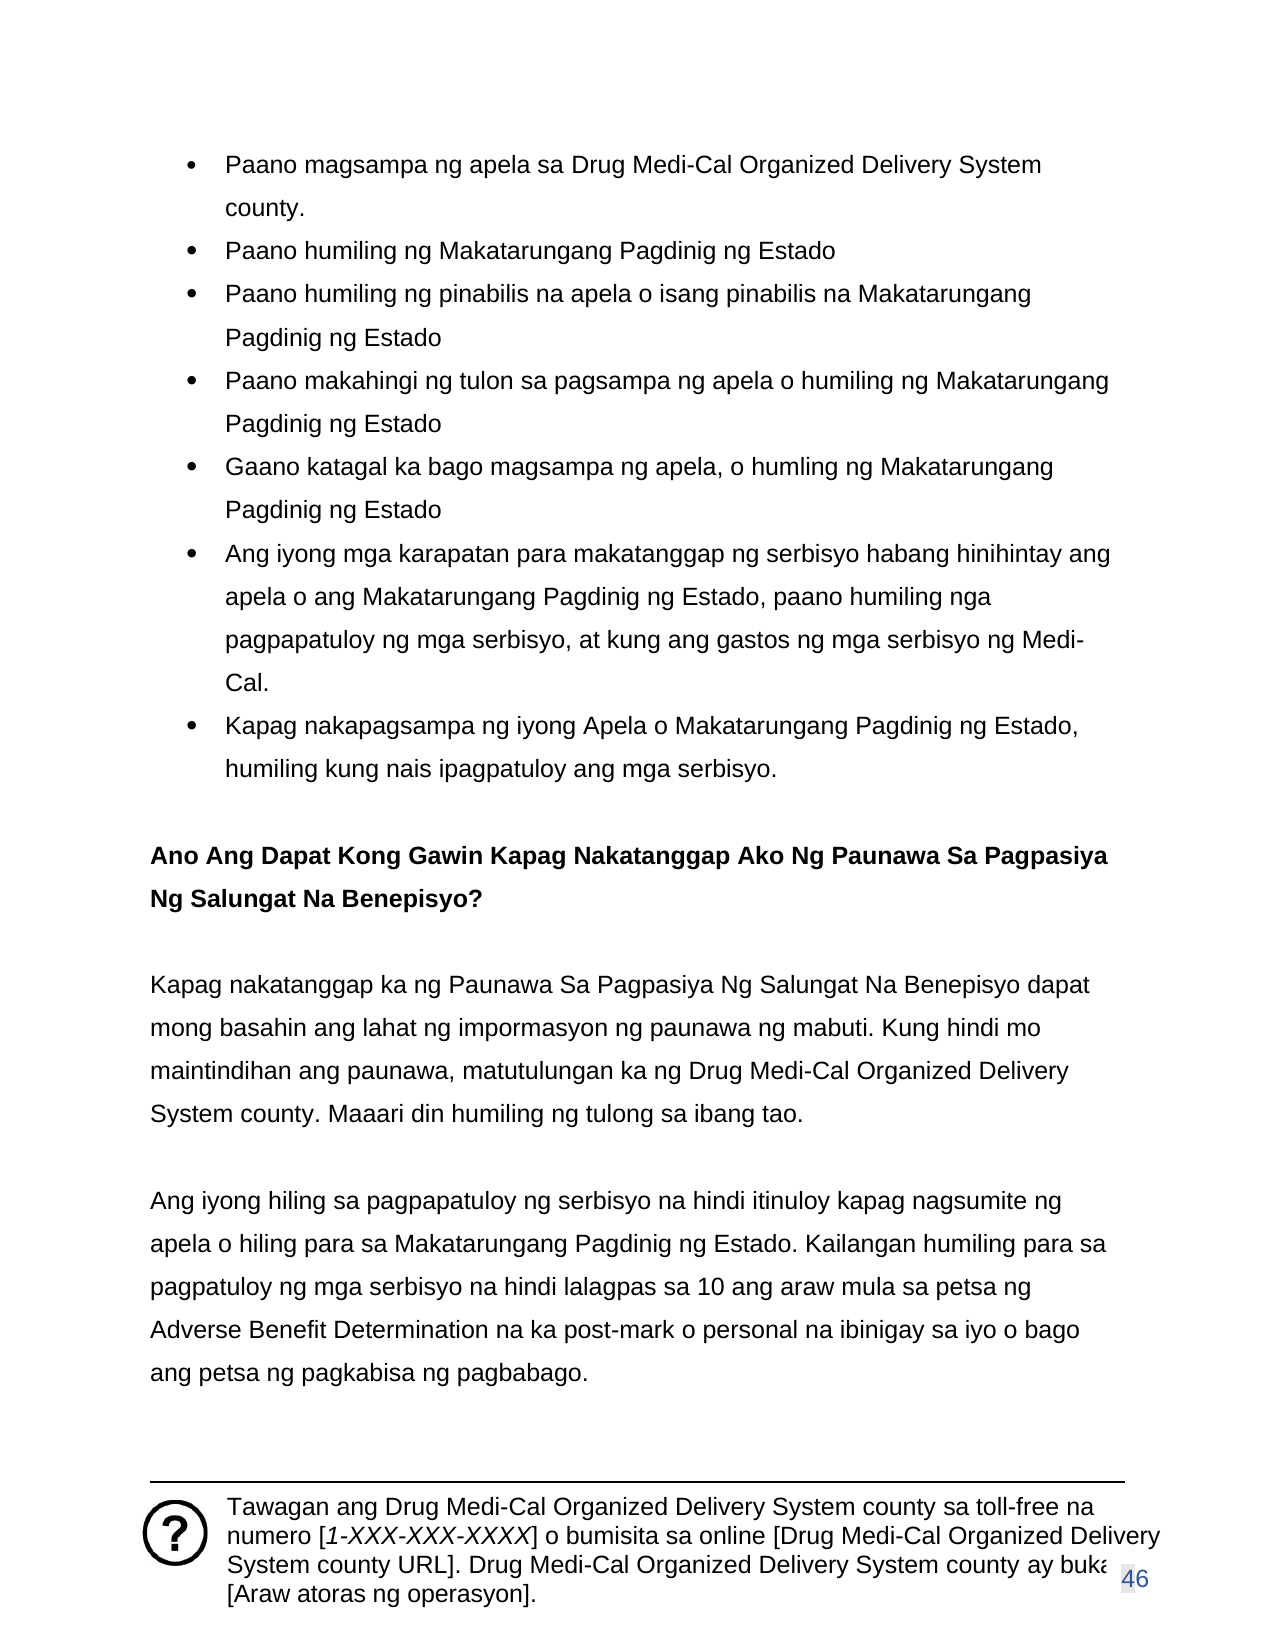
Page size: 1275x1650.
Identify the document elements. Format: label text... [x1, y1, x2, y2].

list Paano humiling ng Makatarungang Pagdinig ng Estado [187, 236, 1125, 265]
list Gaano katagal ka bago magsampa ng apela, o humling ng Makatarungang Pagdinig ng Estado [187, 452, 1125, 524]
list Paano humiling ng pinabilis na apela o isang pinabilis na Makatarungang Pagdinig ng Estado [187, 279, 1125, 351]
text Ano Ang Dapat Kong Gawin Kapag Nakatanggap Ako Ng Paunawa Sa Pagpasiya Ng Salungat Na Benepisyo? [150, 841, 1125, 912]
text Ang iyong hiling sa pagpapatuloy ng serbisyo na hindi itinuloy kapag nagsumite ng apela o hiling para sa Makatarungang Pagdinig ng Estado. Kailangan humiling para sa pagpatuloy ng mga serbisyo na hindi lalagpas sa 10 ang araw mula sa petsa ng Adverse Benefit Determination na ka post-mark o personal na ibinigay sa iyo o bago ang petsa ng pagkabisa ng pagbabago. [150, 1186, 1125, 1387]
picture [142, 1500, 208, 1566]
list Paano makahingi ng tulon sa pagsampa ng apela o humiling ng Makatarungang Pagdinig ng Estado [187, 366, 1125, 438]
list Ang iyong mga karapatan para makatanggap ng serbisyo habang hinihintay ang apela o ang Makatarungang Pagdinig ng Estado, paano humiling nga pagpapatuloy ng mga serbisyo, at kung ang gastos ng mga serbisyo ng Medi-Cal. [187, 538, 1125, 697]
list Paano magsampa ng apela sa Drug Medi-Cal Organized Delivery System county. [187, 150, 1125, 222]
list Kapag nakapagsampa ng iyong Apela o Makatarungang Pagdinig ng Estado, humiling kung nais ipagpatuloy ang mga serbisyo. [187, 711, 1125, 783]
text Kapag nakatanggap ka ng Paunawa Sa Pagpasiya Ng Salungat Na Benepisyo dapat mong basahin ang lahat ng impormasyon ng paunawa ng mabuti. Kung hindi mo maintindihan ang paunawa, matutulungan ka ng Drug Medi-Cal Organized Delivery System county. Maaari din humiling ng tulong sa ibang tao. [150, 970, 1125, 1128]
